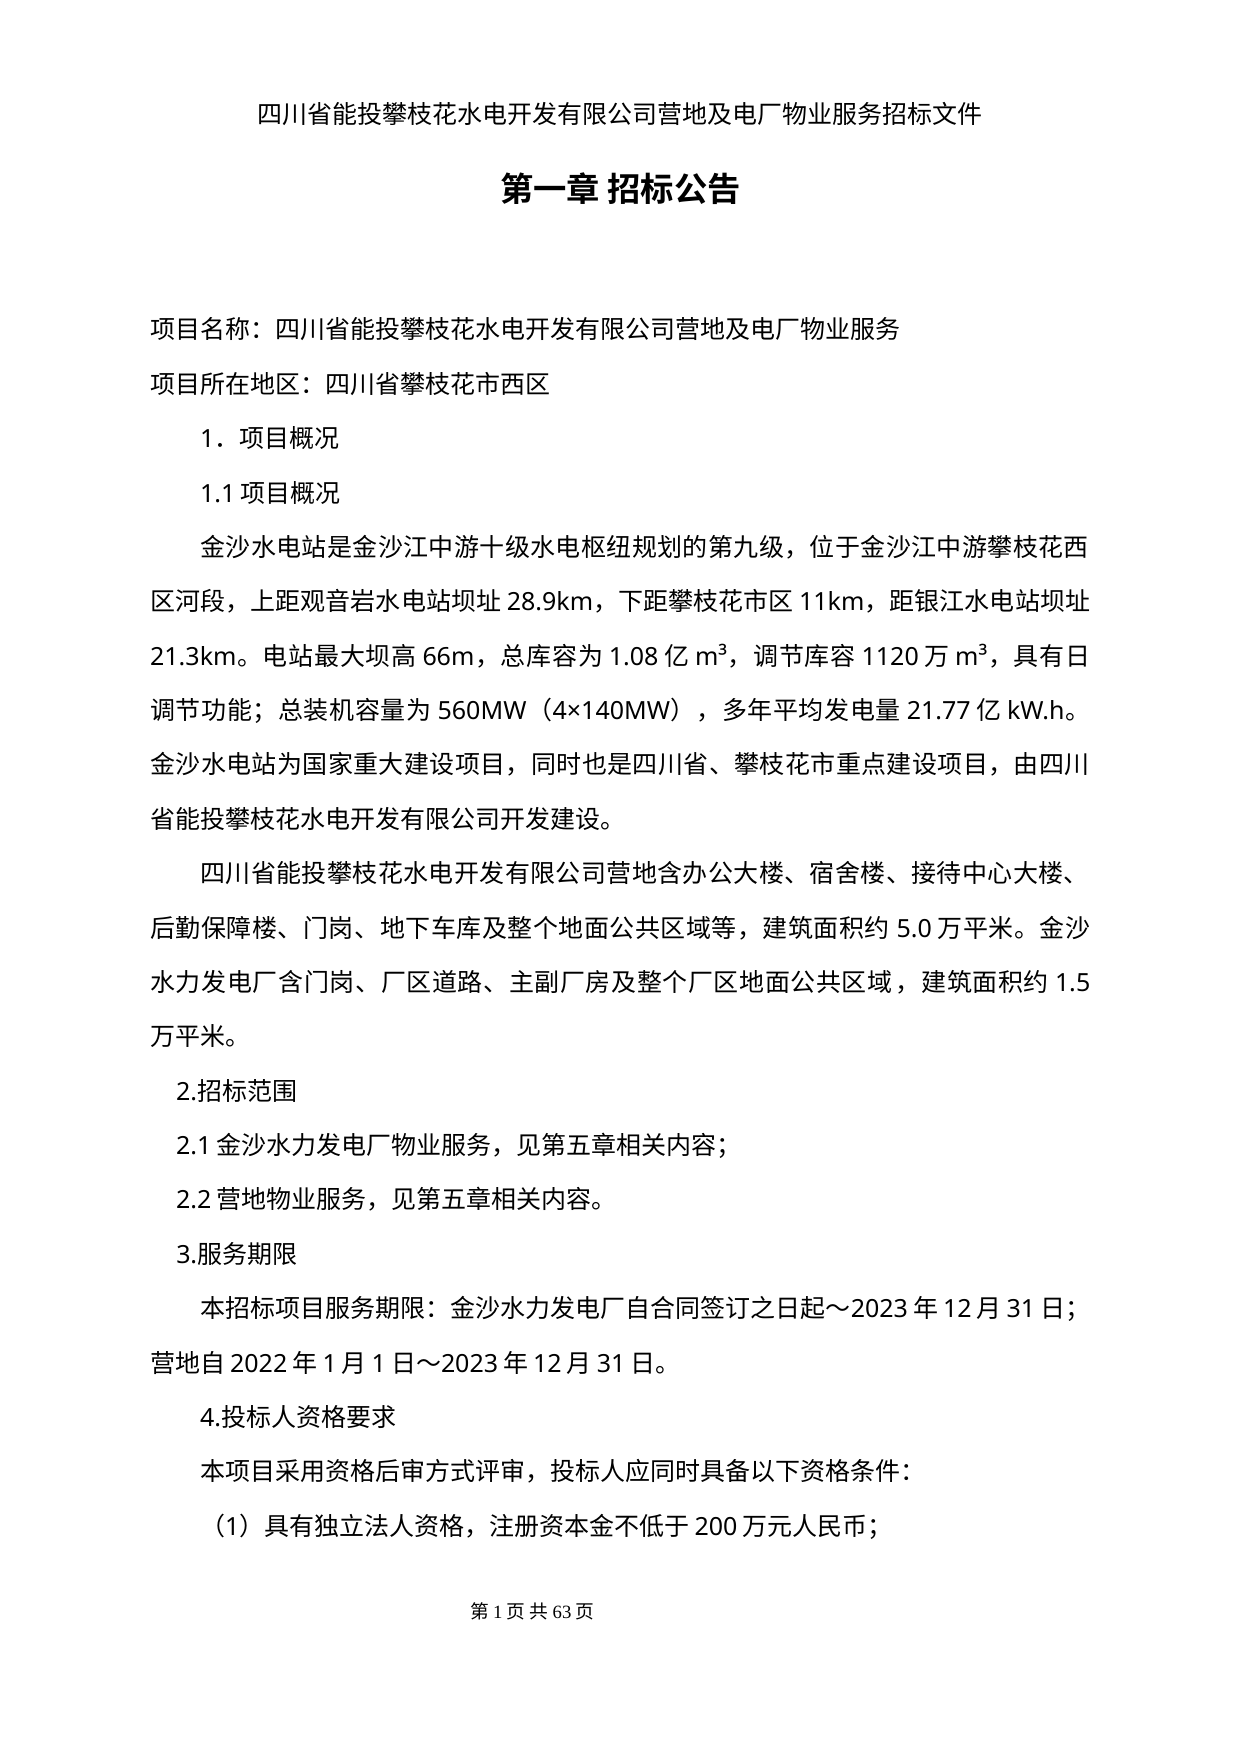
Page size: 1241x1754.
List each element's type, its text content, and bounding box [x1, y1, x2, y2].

text 2.招标范围 [150, 1071, 1090, 1107]
text 本招标项目服务期限：金沙水力发电厂自合同签订之日起～2023年12月31日；营地自2022年1月1日～2023年12月31日。 [150, 1289, 1090, 1379]
text 本项目采用资格后审方式评审，投标人应同时具备以下资格条件： [150, 1452, 1090, 1488]
text 项目所在地区：四川省攀枝花市西区 [150, 364, 1090, 401]
text 1．项目概况 [150, 419, 1090, 455]
text 3.服务期限 [150, 1234, 1090, 1271]
text 四川省能投攀枝花水电开发有限公司营地含办公大楼、宿舍楼、接待中心大楼、后勤保障楼、门岗、地下车库及整个地面公共区域等，建筑面积约5.0万平米。金沙水力发电厂含门岗、厂区道路、主副厂房及整个厂区地面公共区域，建筑面积约1.5万平米。 [150, 854, 1090, 1053]
text 金沙水电站是金沙江中游十级水电枢纽规划的第九级，位于金沙江中游攀枝花西区河段，上距观音岩水电站坝址28.9km，下距攀枝花市区11km，距银江水电站坝址21.3km。电站最大坝高66m，总库容为1.08亿m³，调节库容1120万m³，具有日调节功能；总装机容量为560MW（4×140MW），多年平均发电量21.77亿kW.h。金沙水电站为国家重大建设项目，同时也是四川省、攀枝花市重点建设项目，由四川省能投攀枝花水电开发有限公司开发建设。 [150, 527, 1090, 836]
title 第一章 招标公告 [150, 162, 1090, 211]
text （1）具有独立法人资格，注册资本金不低于200万元人民币； [150, 1506, 1090, 1542]
text 2.2营地物业服务，见第五章相关内容。 [150, 1180, 1090, 1216]
text 2.1金沙水力发电厂物业服务，见第五章相关内容； [150, 1126, 1090, 1162]
text 项目名称：四川省能投攀枝花水电开发有限公司营地及电厂物业服务 [150, 310, 1090, 346]
text 1.1项目概况 [150, 473, 1090, 509]
text 4.投标人资格要求 [150, 1397, 1090, 1434]
